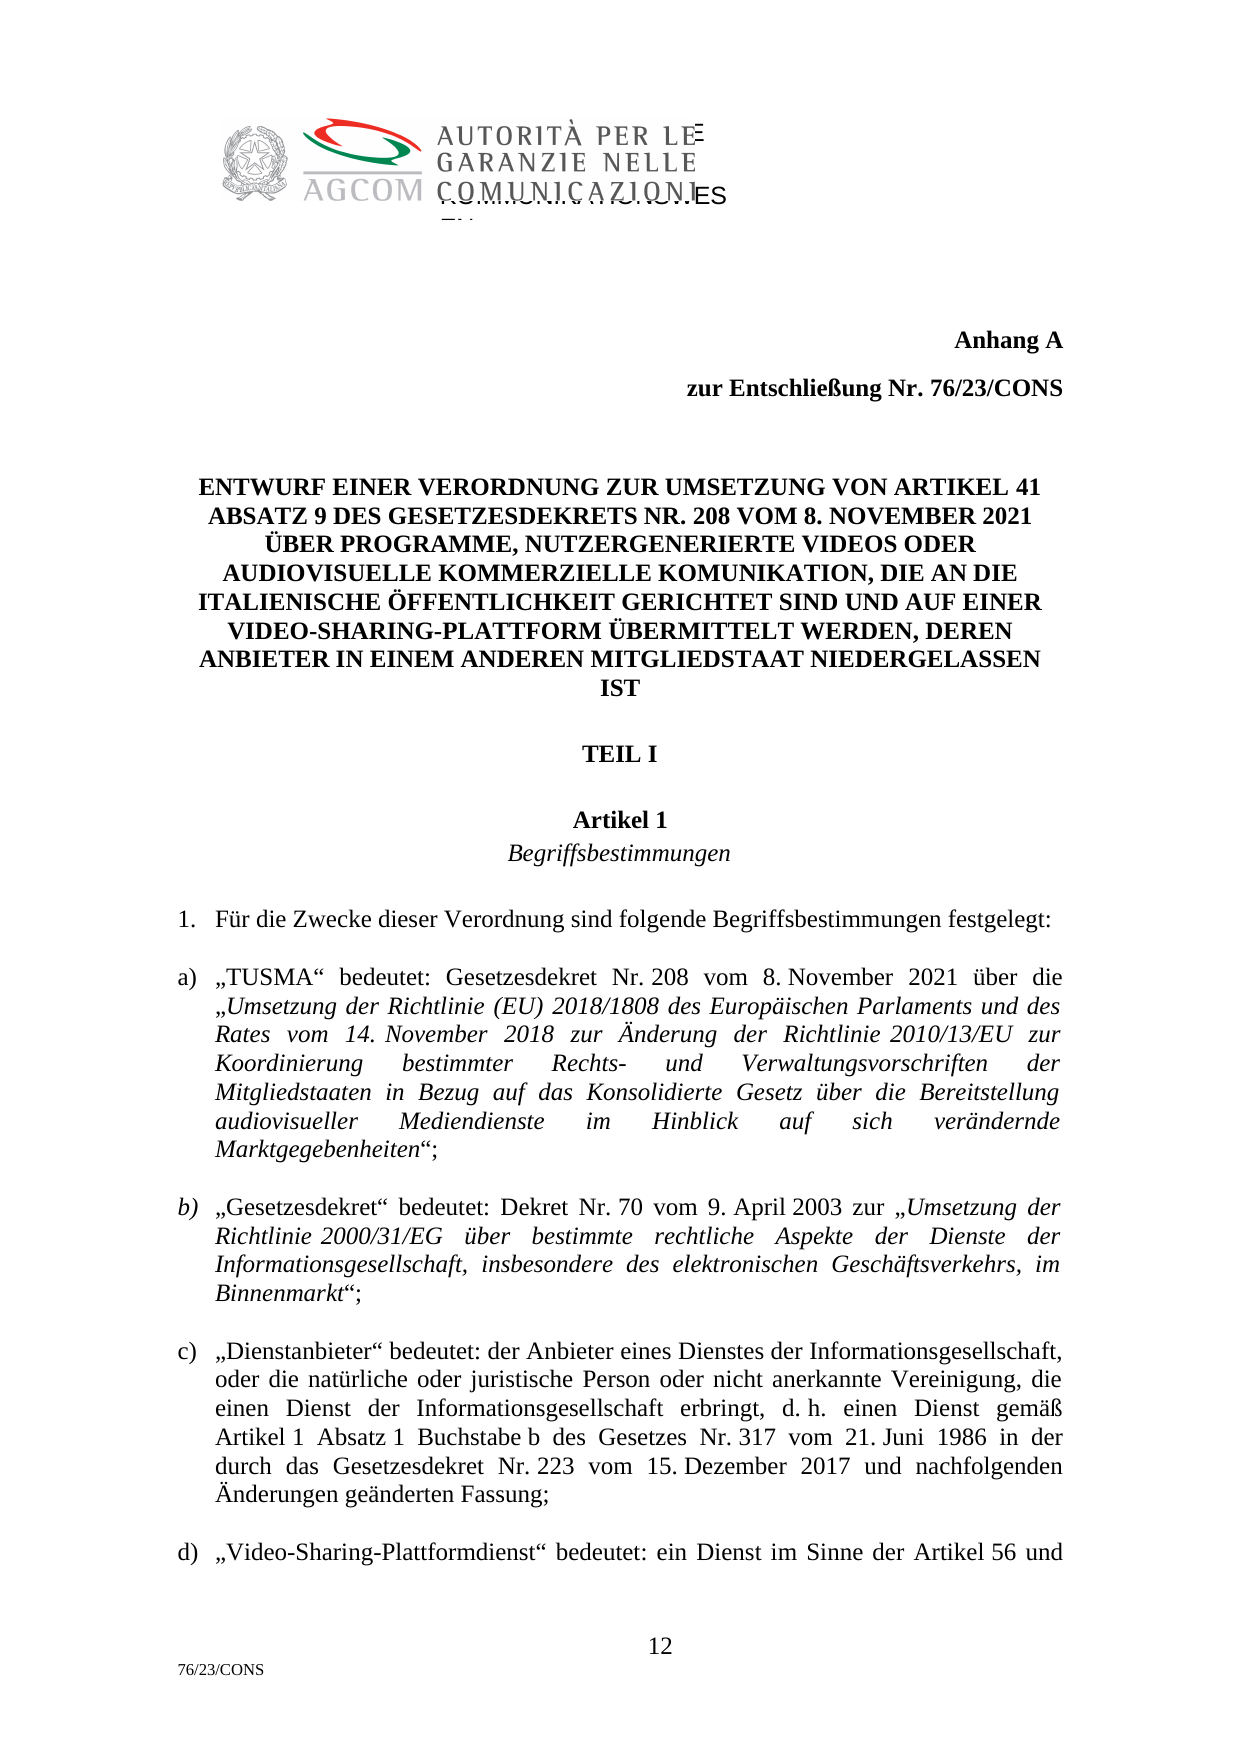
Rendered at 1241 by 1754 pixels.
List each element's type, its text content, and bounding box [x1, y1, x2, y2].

text zur Entschließung Nr. 76/23/CONS [177, 373, 1063, 401]
picture [222, 118, 695, 201]
text TEIL I [176, 739, 1063, 768]
text ENTWURF EINER VERORDNUNG ZUR UMSETZUNG VON ARTIKEL 41 ABSATZ 9 DES GESETZESDEKRETS NR. 208 VOM 8. NOVEMBER 2021 ÜBER PROGRAMME, NUTZERGENERIERTE VIDEOS ODER AUDIOVISUELLE KOMMERZIELLE KOMUNIKATION, DIE AN DIE ITALIENISCHE ÖFFENTLICHKEIT GERICHTET SIND UND AUF EINER VIDEO-SHARING-PLATTFORM ÜBERMITTELT WERDEN, DEREN ANBIETER IN EINEM ANDEREN MITGLIEDSTAAT NIEDERGELASSEN IST [176, 472, 1063, 702]
text Begriffsbestimmungen [177, 838, 1063, 867]
list „Dienstanbieter“ bedeutet: der Anbieter eines Dienstes der Informationsgesellschaft, oder die natürliche oder juristische Person oder nicht anerkannte Vereinigung, die einen Dienst der Informationsgesellschaft erbringt, d. h. einen Dienst gemäß Artikel 1 Absatz 1 Buchstabe b des Gesetzes Nr. 317 vom 21. Juni 1986 in der durch das Gesetzesdekret Nr. 223 vom 15. Dezember 2017 und nachfolgenden Änderungen geänderten Fassung; [177, 1336, 1063, 1508]
list Für die Zwecke dieser Verordnung sind folgende Begriffsbestimmungen festgelegt: [177, 904, 1063, 933]
list „Gesetzesdekret“ bedeutet: Dekret Nr. 70 vom 9. April 2003 zur „Umsetzung der Richtlinie 2000/31/EG über bestimmte rechtliche Aspekte der Dienste der Informationsgesellschaft, insbesondere des elektronischen Geschäftsverkehrs, im Binnenmarkt“; [177, 1192, 1063, 1307]
text Artikel 1 [177, 806, 1063, 834]
text Anhang A [177, 325, 1063, 354]
list „TUSMA“ bedeutet: Gesetzesdekret Nr. 208 vom 8. November 2021 über die „Umsetzung der Richtlinie (EU) 2018/1808 des Europäischen Parlaments und des Rates vom 14. November 2018 zur Änderung der Richtlinie 2010/13/EU zur Koordinierung bestimmter Rechts- und Verwaltungsvorschriften der Mitgliedstaaten in Bezug auf das Konsolidierte Gesetz über die Bereitstellung audiovisueller Mediendienste im Hinblick auf sich verändernde Marktgegebenheiten“; [177, 962, 1063, 1163]
